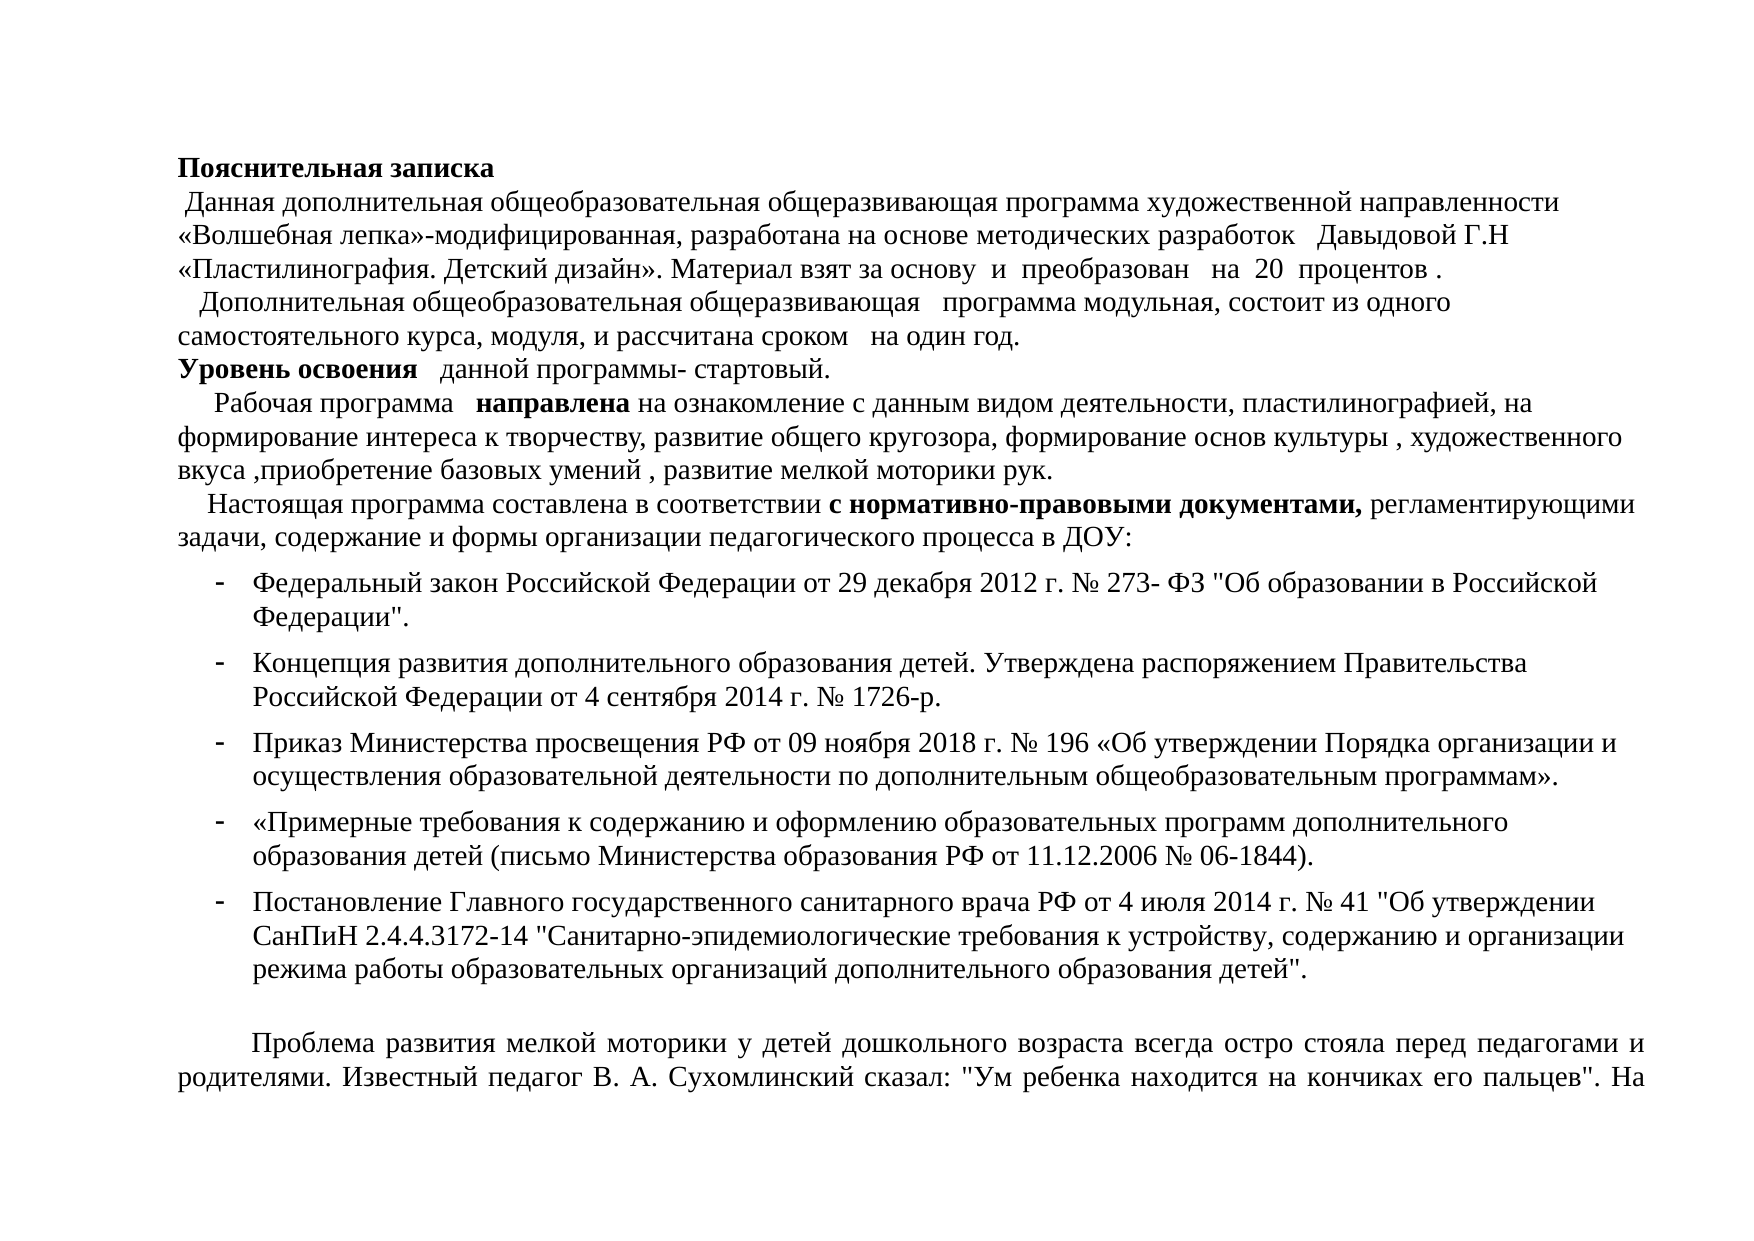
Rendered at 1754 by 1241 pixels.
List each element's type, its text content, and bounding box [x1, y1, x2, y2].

text Настоящая программа составлена в соответствии с нормативно-правовыми документами, регламентирующими задачи, содержание и формы организации педагогического процесса в ДОУ: [177, 486, 1666, 553]
list Приказ Министерства просвещения РФ от 09 ноября 2018 г. № 196 «Об утверждении Порядка организации и осуществления образовательной деятельности по дополнительным общеобразовательным программам». [215, 725, 1666, 792]
text Дополнительная общеобразовательная общеразвивающая программа модульная, состоит из одного самостоятельного курса, модуля, и рассчитана сроком на один год. [177, 284, 1665, 352]
list «Примерные требования к содержанию и оформлению образовательных программ дополнительного образования детей (письмо Министерства образования РФ от 11.12.2006 № 06-1844). [215, 804, 1666, 872]
list Концепция развития дополнительного образования детей. Утверждена распоряжением Правительства Российской Федерации от 4 сентября 2014 г. № 1726-р. [215, 645, 1666, 712]
text Рабочая программа направлена на ознакомление с данным видом деятельности, пластилинографией, на формирование интереса к творчеству, развитие общего кругозора, формирование основ культуры , художественного вкуса ,приобретение базовых умений , развитие мелкой моторики рук. [177, 385, 1665, 486]
text Уровень освоения данной программы- стартовый. [177, 352, 1665, 385]
text Пояснительная записка [177, 150, 1665, 184]
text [177, 1025, 1647, 1092]
list Постановление Главного государственного санитарного врача РФ от 4 июля 2014 г. № 41 "Об утверждении СанПиН 2.4.4.3172-14 "Санитарно-эпидемиологические требования к устройству, содержанию и организации режима работы образовательных организаций дополнительного образования детей". [215, 884, 1666, 985]
text Данная дополнительная общеобразовательная общеразвивающая программа художественной направленности «Волшебная лепка»-модифицированная, разработана на основе методических разработок Давыдовой Г.Н «Пластилинография. Детский дизайн». Материал взят за основу и преобразован на 20 процентов . [177, 184, 1665, 284]
list Федеральный закон Российской Федерации от 29 декабря 2012 г. № 273- ФЗ "Об образовании в Российской Федерации". [215, 565, 1666, 632]
